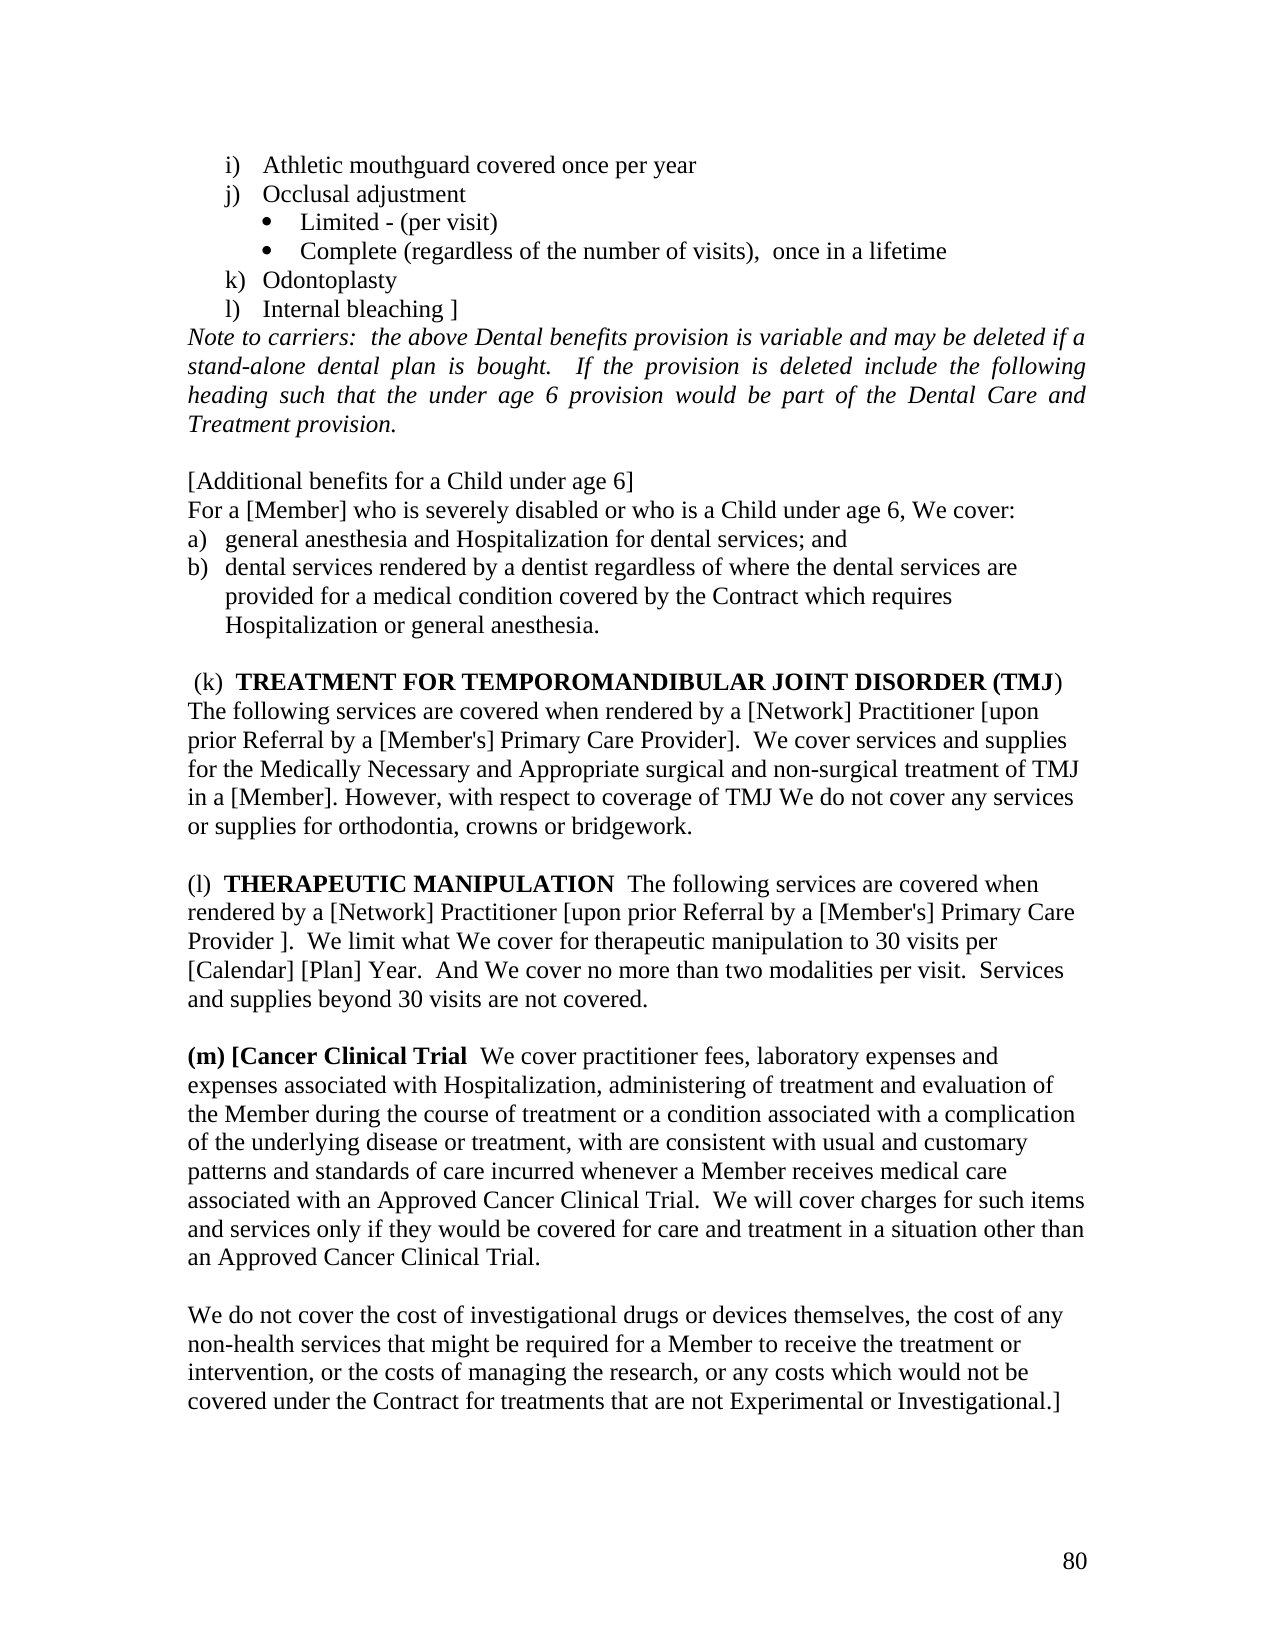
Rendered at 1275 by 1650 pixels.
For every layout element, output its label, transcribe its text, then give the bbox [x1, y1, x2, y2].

text (k) TREATMENT FOR TEMPOROMANDIBULAR JOINT DISORDER (TMJ) The following services are covered when rendered by a [Network] Practitioner [upon prior Referral by a [Member's] Primary Care Provider]. We cover services and supplies for the Medically Necessary and Appropriate surgical and non-surgical treatment of TMJ in a [Member]. However, with respect to coverage of TMJ We do not cover any services or supplies for orthodontia, crowns or bridgework. [187, 667, 1087, 840]
text [Additional benefits for a Child under age 6] [187, 466, 1087, 495]
text (m) [Cancer Clinical Trial We cover practitioner fees, laboratory expenses and expenses associated with Hospitalization, administering of treatment and evaluation of the Member during the course of treatment or a condition associated with a complication of the underlying disease or treatment, with are consistent with usual and customary patterns and standards of care incurred whenever a Member receives medical care associated with an Approved Cancer Clinical Trial. We will cover charges for such items and services only if they would be covered for care and treatment in a situation other than an Approved Cancer Clinical Trial. [187, 1041, 1087, 1271]
list Limited - (per visit) [262, 207, 1087, 236]
text Note to carriers: the above Dental benefits provision is variable and may be deleted if a stand-alone dental plan is bought. If the provision is deleted include the following heading such that the under age 6 provision would be part of the Dental Care and Treatment provision. [187, 322, 1087, 437]
list Odontoplasty [225, 265, 1087, 294]
list Complete (regardless of the number of visits), once in a lifetime [262, 236, 1087, 265]
list Internal bleaching ] [225, 294, 1087, 322]
list dental services rendered by a dentist regardless of where the dental services are provided for a medical condition covered by the Contract which requires Hospitalization or general anesthesia. [187, 552, 1087, 639]
text For a [Member] who is severely disabled or who is a Child under age 6, We cover: [187, 495, 1087, 524]
text We do not cover the cost of investigational drugs or devices themselves, the cost of any non-health services that might be required for a Member to receive the treatment or intervention, or the costs of managing the research, or any costs which would not be covered under the Contract for treatments that are not Experimental or Investigational.] [187, 1300, 1087, 1415]
list general anesthesia and Hospitalization for dental services; and [187, 524, 1087, 552]
list Athletic mouthguard covered once per year [225, 150, 1087, 179]
text (l) THERAPEUTIC MANIPULATION The following services are covered when rendered by a [Network] Practitioner [upon prior Referral by a [Member's] Primary Care Provider ]. We limit what We cover for therapeutic manipulation to 30 visits per [Calendar] [Plan] Year. And We cover no more than two modalities per visit. Services and supplies beyond 30 visits are not covered. [187, 869, 1087, 1012]
list Occlusal adjustment [225, 179, 1087, 207]
